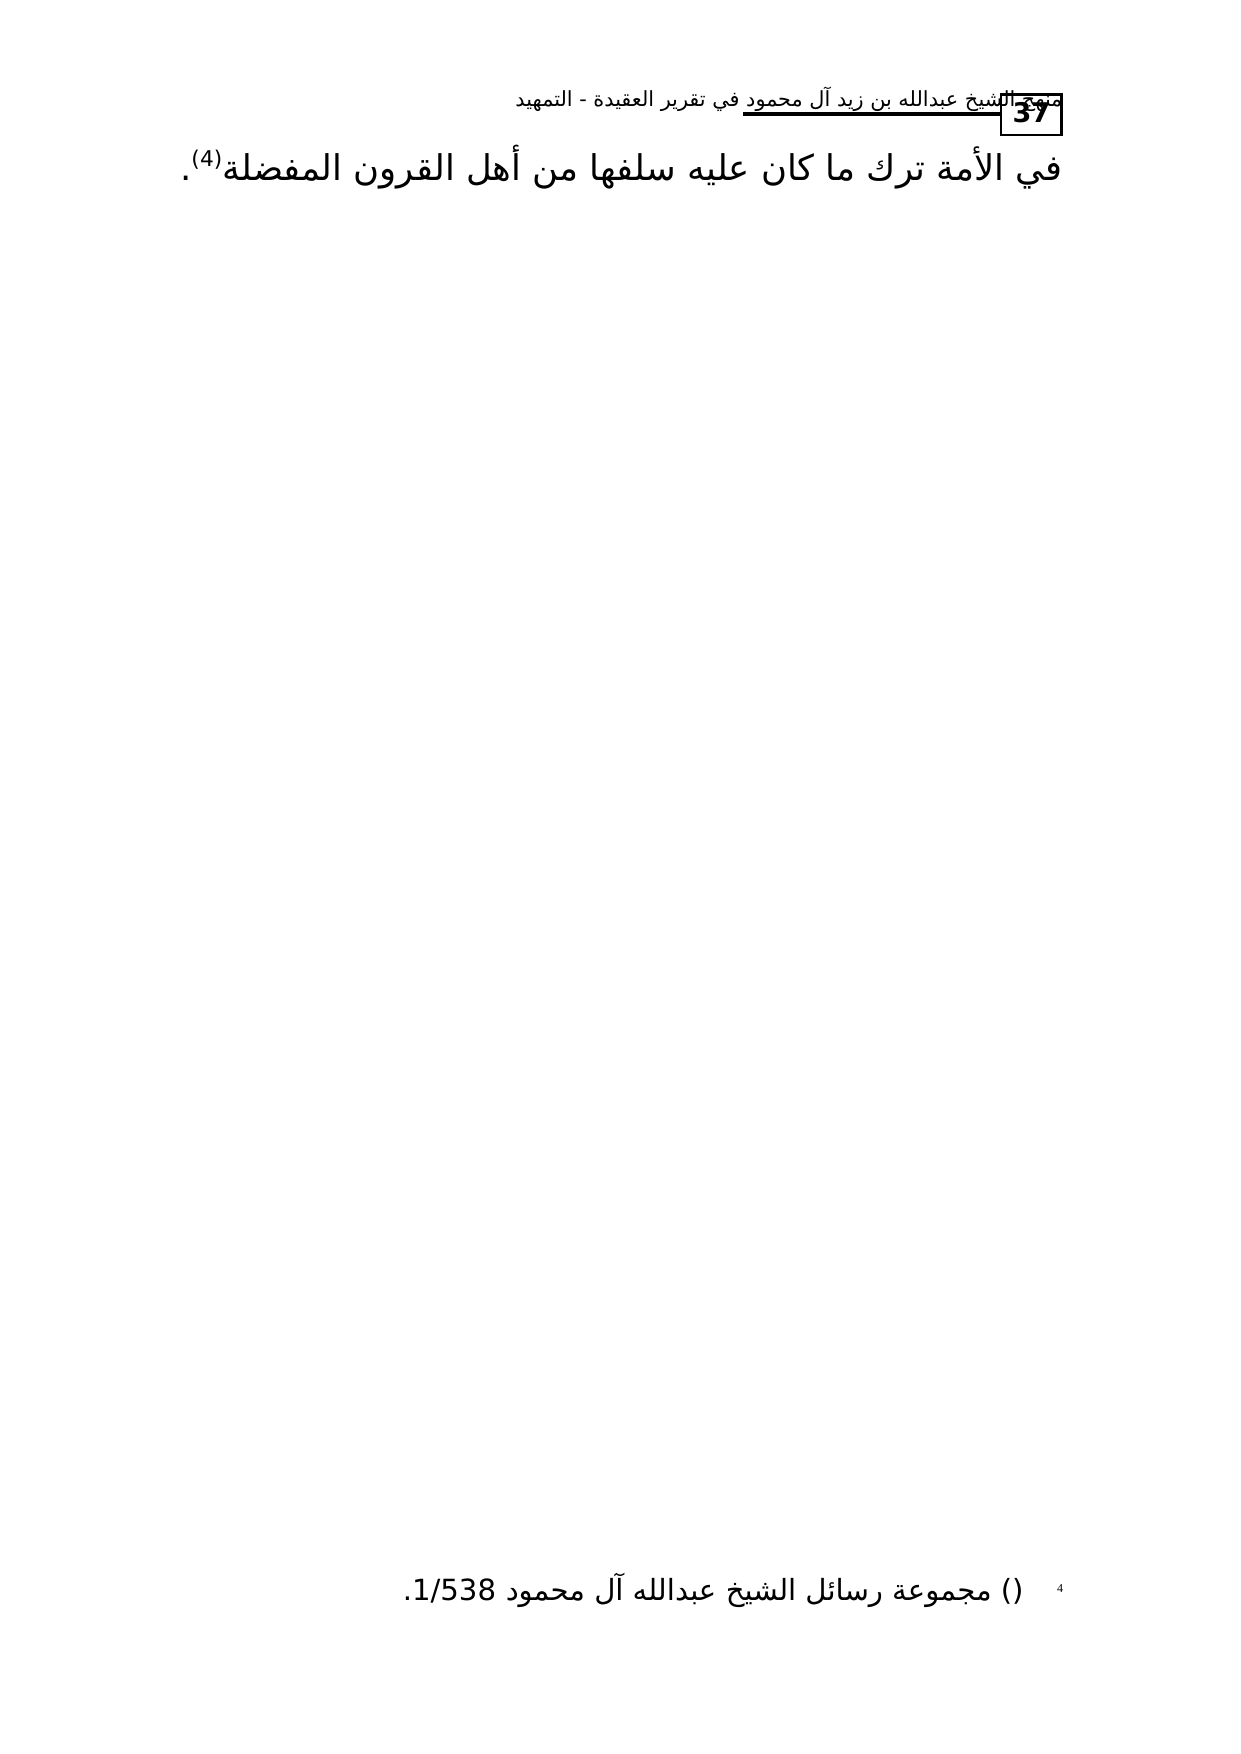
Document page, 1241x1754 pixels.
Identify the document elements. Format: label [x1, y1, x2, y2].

text [177, 148, 1063, 189]
